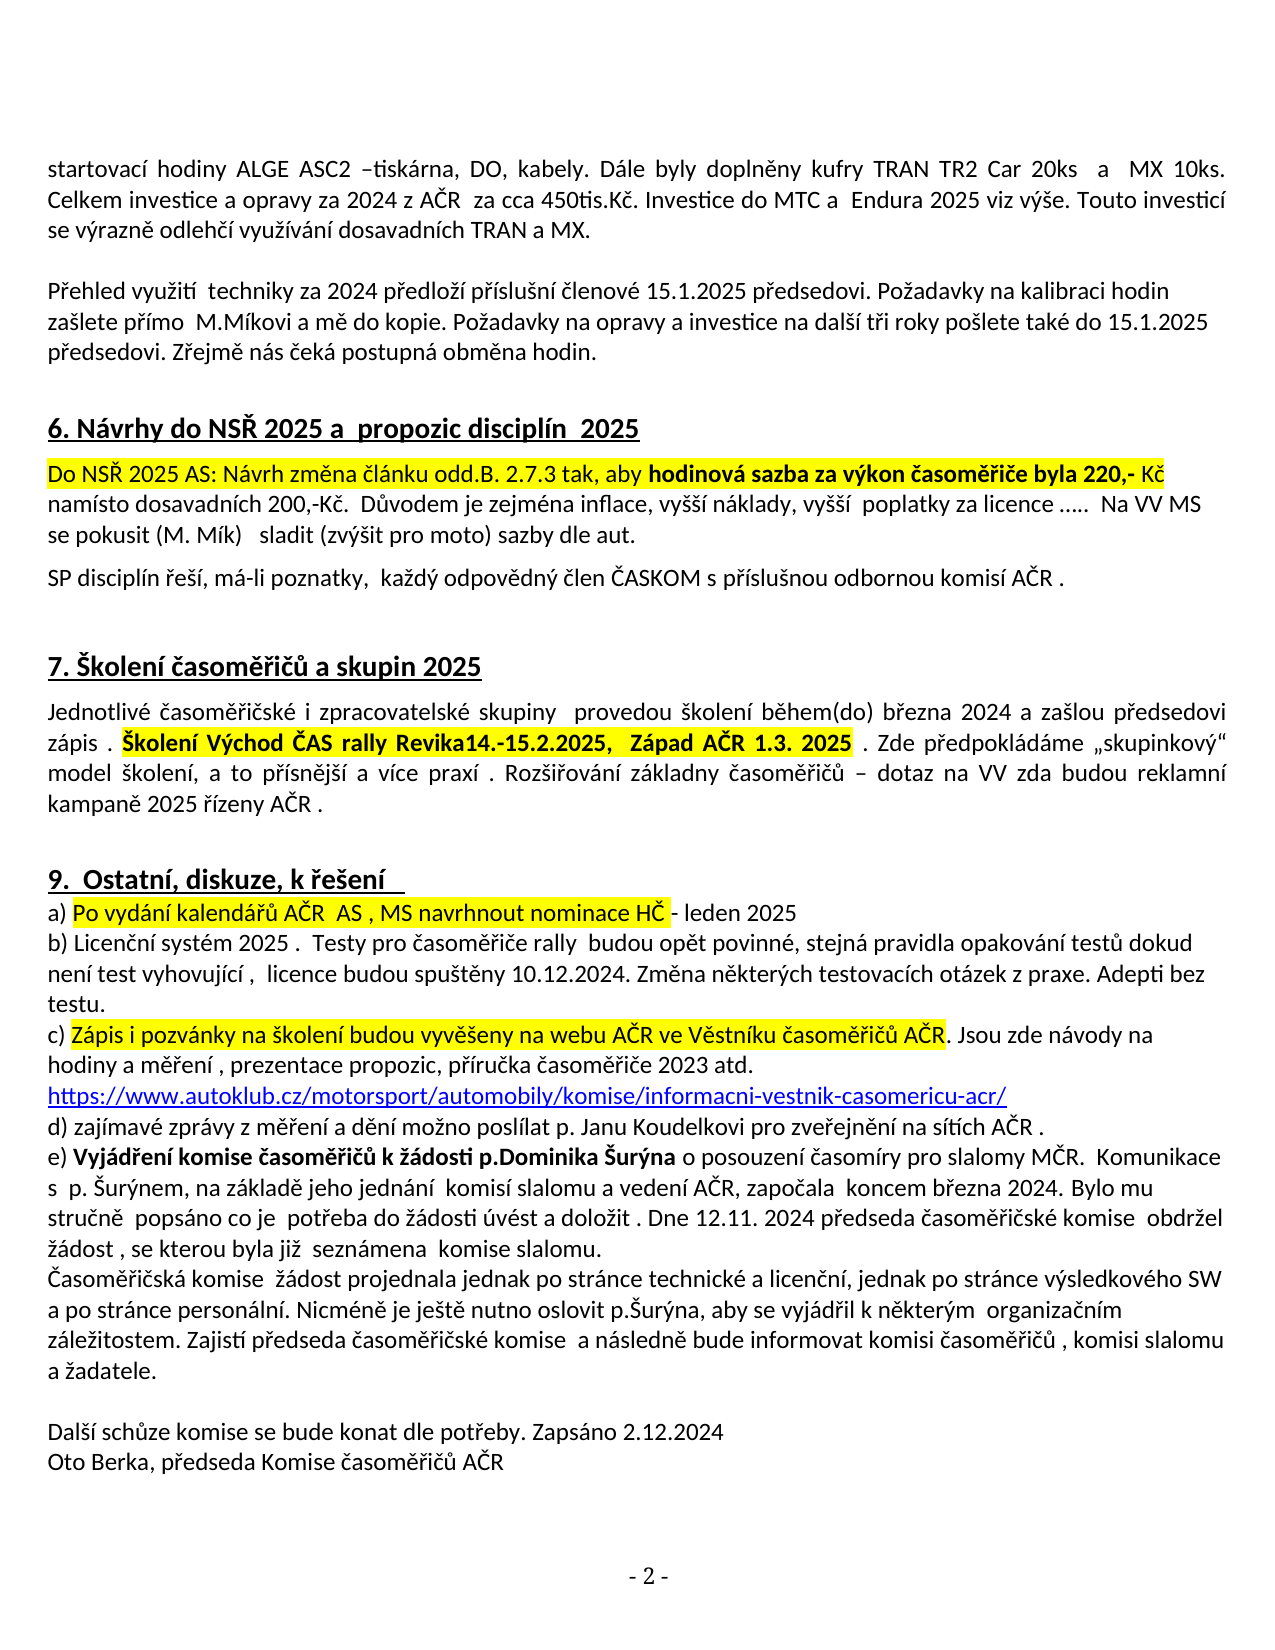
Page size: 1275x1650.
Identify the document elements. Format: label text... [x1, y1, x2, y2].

text 6. Návrhy do NSŘ 2025 a propozic disciplín 2025 [47, 410, 1228, 446]
text SP disciplín řeší, má-li poznatky, každý odpovědný člen ČASKOM s příslušnou odbornou komisí AČR . [47, 562, 1228, 593]
text Do NSŘ 2025 AS: Návrh změna článku odd.B. 2.7.3 tak, aby hodinová sazba za výkon časoměřiče byla 220,- Kč namísto dosavadních 200,-Kč. Důvodem je zejména inflace, vyšší náklady, vyšší poplatky za licence ….. Na VV MS se pokusit (M. Mík) sladit (zvýšit pro moto) sazby dle aut. [47, 458, 1228, 550]
text https://www.autoklub.cz/motorsport/automobily/komise/informacni-vestnik-casomericu-acr/ [47, 1080, 1228, 1111]
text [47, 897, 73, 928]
text c) Zápis i pozvánky na školení budou vyvěšeny na webu AČR ve Věstníku časoměřičů AČR. Jsou zde návody na hodiny a měření , prezentace propozic, příručka časoměřiče 2023 atd. [47, 1019, 1228, 1080]
text Přehled využití techniky za 2024 předloží příslušní členové 15.1.2025 předsedovi. Požadavky na kalibraci hodin zašlete přímo M.Míkovi a mě do kopie. Požadavky na opravy a investice na další tři roky pošlete také do 15.1.2025 předsedovi. Zřejmě nás čeká postupná obměna hodin. [47, 275, 1228, 367]
text a) Po vydání kalendářů AČR AS , MS navrhnout nominace HČ - leden 2025 [671, 897, 1228, 928]
text Časoměřičská komise žádost projednala jednak po stránce technické a licenční, jednak po stránce výsledkového SW a po stránce personální. Nicméně je ještě nutno oslovit p.Šurýna, aby se vyjádřil k některým organizačním záležitostem. Zajistí předseda časoměřičské komise a následně bude informovat komisi časoměřičů , komisi slalomu a žadatele. [47, 1263, 1228, 1385]
text Jednotlivé časoměřičské i zpracovatelské skupiny provedou školení během(do) března 2024 a zašlou předsedovi zápis . Školení Východ ČAS rally Revika14.-15.2.2025, Západ AČR 1.3. 2025 . Zde předpokládáme „skupinkový“ model školení, a to přísnější a více praxí . Rozšiřování základny časoměřičů – dotaz na VV zda budou reklamní kampaně 2025 řízeny AČR . [47, 696, 1228, 818]
text Další schůze komise se bude konat dle potřeby. Zapsáno 2.12.2024 [47, 1416, 1228, 1446]
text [47, 153, 1228, 245]
text 7. Školení časoměřičů a skupin 2025 [47, 648, 1228, 684]
text b) Licenční systém 2025 . Testy pro časoměřiče rally budou opět povinné, stejná pravidla opakování testů dokud není test vyhovující , licence budou spuštěny 10.12.2024. Změna některých testovacích otázek z praxe. Adepti bez testu. [47, 928, 1228, 1019]
text e) Vyjádření komise časoměřičů k žádosti p.Dominika Šurýna o posouzení časomíry pro slalomy MČR. Komunikace s p. Šurýnem, na základě jeho jednání komisí slalomu a vedení AČR, započala koncem března 2024. Bylo mu stručně popsáno co je potřeba do žádosti úvést a doložit . Dne 12.11. 2024 předseda časoměřičské komise obdržel žádost , se kterou byla již seznámena komise slalomu. [47, 1141, 1228, 1263]
text d) zajímavé zprávy z měření a dění možno poslílat p. Janu Koudelkovi pro zveřejnění na sítích AČR . [47, 1111, 1228, 1141]
text 9. Ostatní, diskuze, k řešení [47, 861, 1228, 897]
text Oto Berka, předseda Komise časoměřičů AČR [47, 1446, 1228, 1477]
